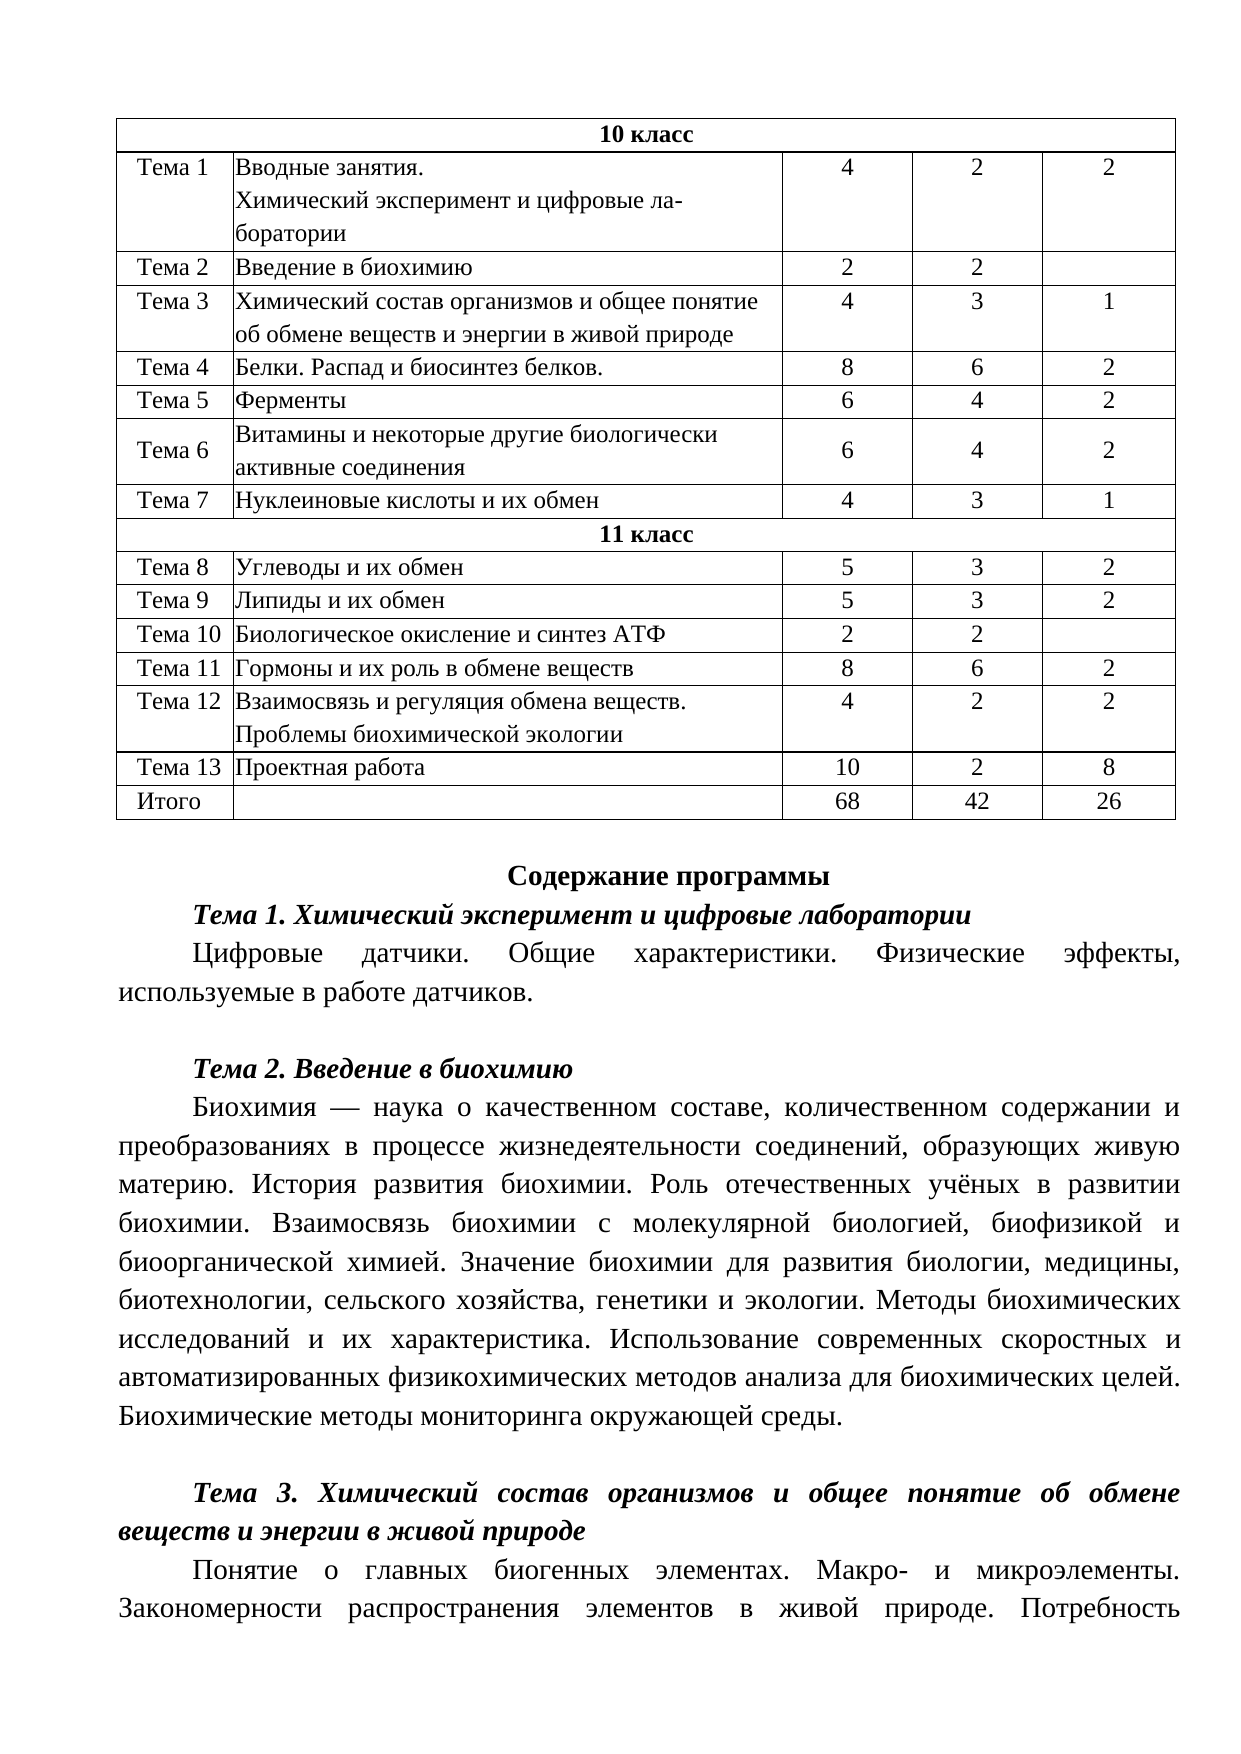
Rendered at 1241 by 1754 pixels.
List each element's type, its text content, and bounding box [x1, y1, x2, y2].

table_cell [234, 786, 782, 819]
table_cell 2 [783, 619, 912, 652]
table_cell 2 [1043, 653, 1175, 685]
table_cell Нуклеиновые кислоты и их обмен [234, 485, 782, 518]
table_cell Ферменты [234, 386, 782, 418]
table_cell 2 [913, 686, 1042, 751]
table_cell 2 [913, 153, 1042, 251]
table_cell 6 [783, 386, 912, 418]
table_cell 8 [783, 653, 912, 685]
table_cell 3 [913, 485, 1042, 518]
table_cell 4 [783, 286, 912, 351]
table_cell Липиды и их обмен [234, 585, 782, 618]
table_cell 6 [913, 352, 1042, 384]
table_cell Тема 6 [117, 419, 233, 484]
table_cell Тема 5 [117, 386, 233, 418]
table_cell 2 [1043, 153, 1175, 251]
text Тема 3. Химический состав организмов и общее понятие об обмене веществ и энергии в живой природе [118, 1475, 1181, 1547]
table_cell Белки. Распад и биосинтез белков. [234, 352, 782, 384]
table_cell [1043, 619, 1175, 652]
table_cell 10 [783, 753, 912, 785]
table_cell [1043, 252, 1175, 285]
table_cell Витамины и некоторые другие биологически активные соединения [234, 419, 782, 484]
table_cell Тема 7 [117, 485, 233, 518]
table_cell 1 [1043, 485, 1175, 518]
table_cell 2 [1043, 386, 1175, 418]
table_cell 2 [1043, 686, 1175, 751]
table_cell Итого [117, 786, 233, 819]
table_cell 5 [783, 585, 912, 618]
table_cell 2 [783, 252, 912, 285]
table_cell 1 [1043, 286, 1175, 351]
table_cell Тема 3 [117, 286, 233, 351]
table_cell 4 [783, 485, 912, 518]
text Биохимия — наука о качественном составе, количественном содержании и преобразованиях в процессе жизнедеятельности соединений, образующих живую материю. История развития биохимии. Роль отечественных учёных в развитии биохимии. Взаимосвязь биохимии с молекулярной биологией, биофизикой и биоорганической химией. Значение биохимии для развития биологии, медицины, биотехнологии, сельского хозяйства, генетики и экологии. Методы биохимических исследований и их характеристика. Использование современных скоростных и автоматизированных физикохимических методов анализа для биохимических целей. Биохимические методы мониторинга окружающей среды. [118, 1089, 1181, 1431]
table_cell 68 [783, 786, 912, 819]
table_cell 5 [783, 552, 912, 584]
table_cell 3 [913, 286, 1042, 351]
table_cell 6 [913, 653, 1042, 685]
text Цифровые датчики. Общие характеристики. Физические эффекты, используемые в работе датчиков. [118, 935, 1181, 1007]
table_cell 2 [1043, 352, 1175, 384]
table_cell 3 [913, 585, 1042, 618]
table_cell Тема 2 [117, 252, 233, 285]
table_cell 4 [783, 686, 912, 751]
table_cell Биологическое окисление и синтез АТФ [234, 619, 782, 652]
table_cell 2 [913, 753, 1042, 785]
table_cell 4 [783, 153, 912, 251]
table_cell 4 [913, 386, 1042, 418]
table_cell Тема 4 [117, 352, 233, 384]
table_cell Тема 12 [117, 686, 233, 751]
table_cell Введение в биохимию [234, 252, 782, 285]
table_cell Химический состав организмов и общее понятие об обмене веществ и энергии в живой природе [234, 286, 782, 351]
table_cell 6 [783, 419, 912, 484]
table_cell 3 [913, 552, 1042, 584]
table_cell 26 [1043, 786, 1175, 819]
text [118, 1552, 1181, 1624]
table_cell 10 класс [117, 119, 1175, 151]
table_cell Проектная работа [234, 753, 782, 785]
table_cell Тема 10 [117, 619, 233, 652]
table_cell Тема 9 [117, 585, 233, 618]
text Содержание программы [118, 858, 1181, 892]
table_cell Углеводы и их обмен [234, 552, 782, 584]
table_cell 11 класс [117, 519, 1175, 551]
table_cell Взаимосвязь и регуляция обмена веществ. Проблемы биохимической экологии [234, 686, 782, 751]
table_cell 2 [1043, 552, 1175, 584]
table_cell Тема 1 [117, 153, 233, 251]
table_cell 2 [913, 252, 1042, 285]
table_cell 4 [913, 419, 1042, 484]
table_cell 42 [913, 786, 1042, 819]
table_cell 8 [783, 352, 912, 384]
text Тема 2. Введение в биохимию [118, 1051, 1181, 1084]
table_cell Тема 11 [117, 653, 233, 685]
table_cell 2 [1043, 419, 1175, 484]
table_cell Вводные занятия. Химический эксперимент и цифровые лаборатории [234, 153, 782, 251]
table_cell 2 [1043, 585, 1175, 618]
table_cell 2 [913, 619, 1042, 652]
text Тема 1. Химический эксперимент и цифровые лаборатории [118, 897, 1181, 930]
table_cell 8 [1043, 753, 1175, 785]
table_cell Тема 8 [117, 552, 233, 584]
table_cell Тема 13 [117, 753, 233, 785]
table_cell Гормоны и их роль в обмене веществ [234, 653, 782, 685]
